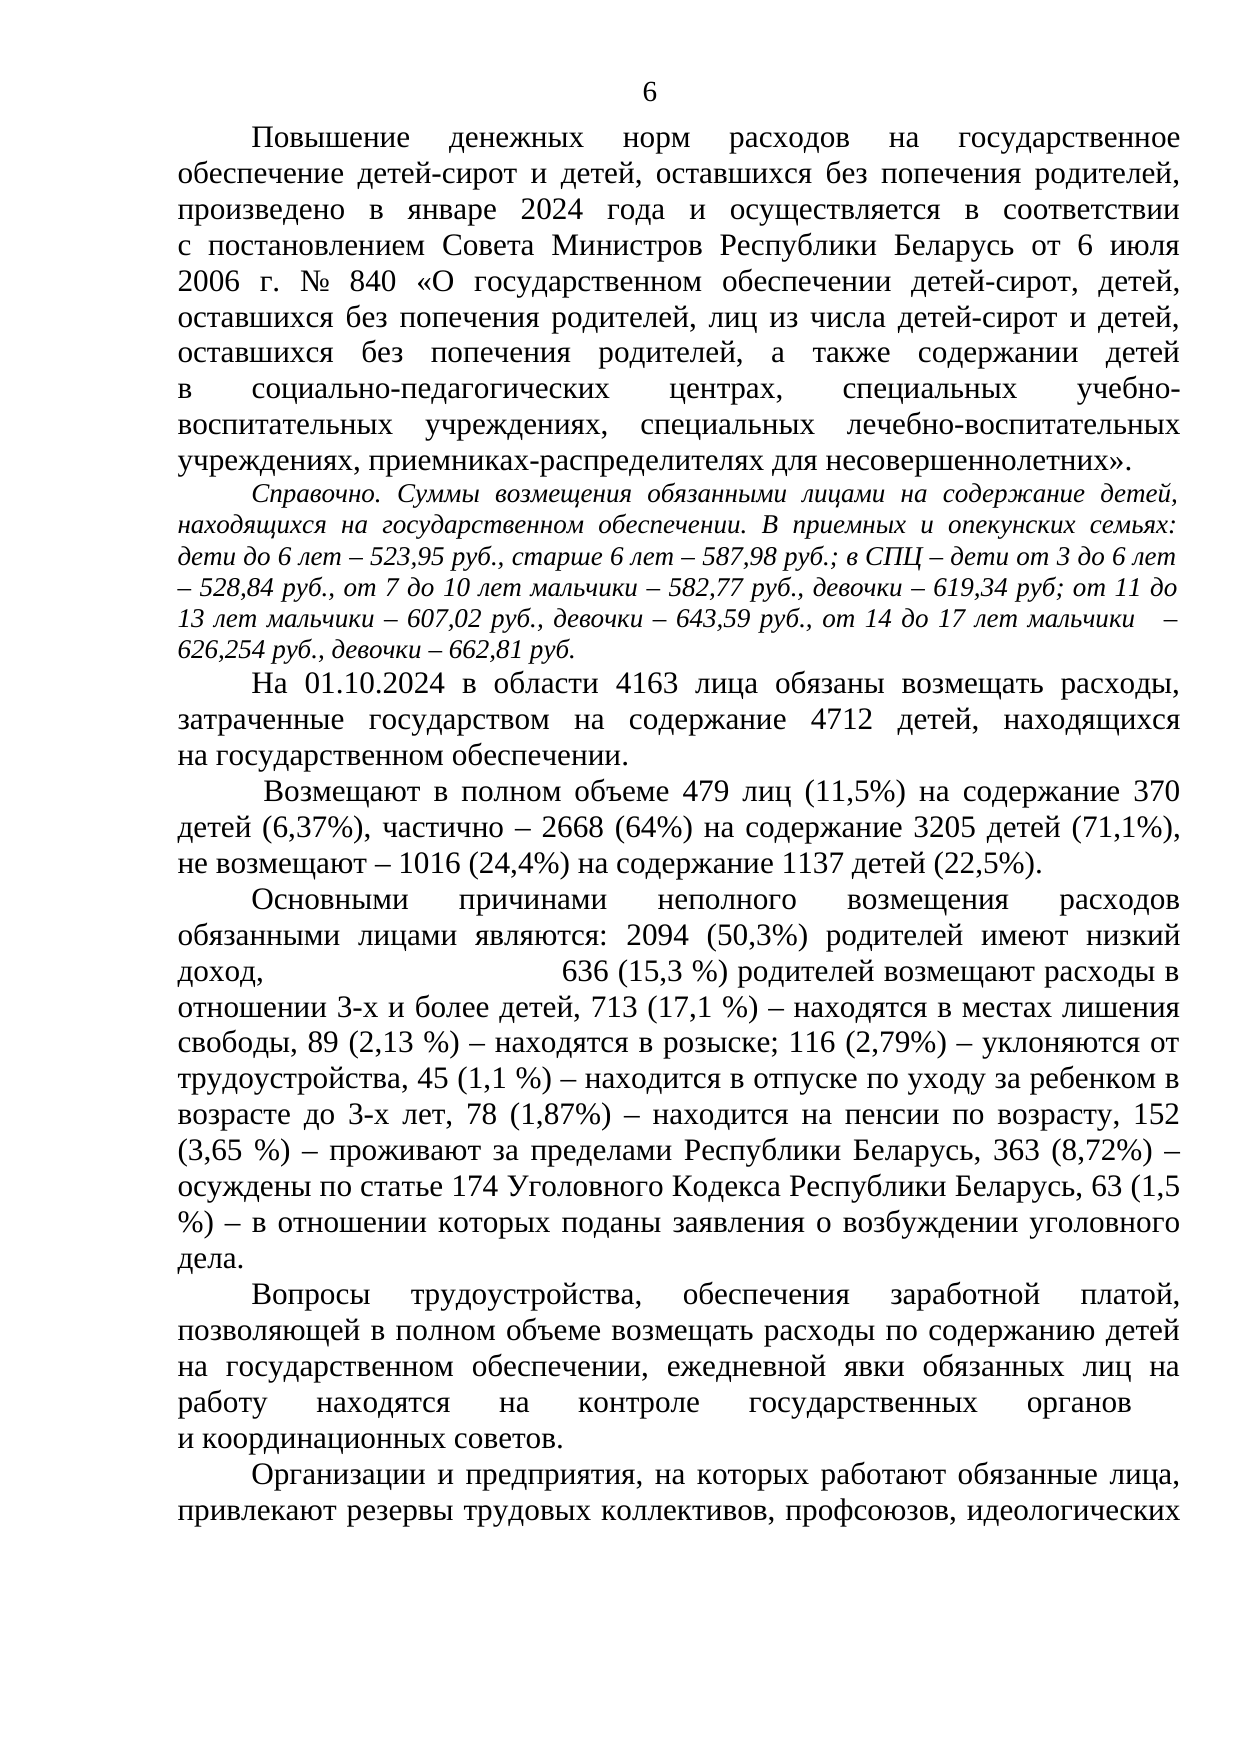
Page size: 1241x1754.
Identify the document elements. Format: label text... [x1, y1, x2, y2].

text Возмещают в полном объеме 479 лиц (11,5%) на содержание 370 детей (6,37%), частично – 2668 (64%) на содержание 3205 детей (71,1%), не возмещают – 1016 (24,4%) на содержание 1137 детей (22,5%). [177, 772, 1181, 880]
text Справочно. Суммы возмещения обязанными лицами на содержание детей, находящихся на государственном обеспечении. В приемных и опекунских семьях: дети до 6 лет – 523,95 руб., старше 6 лет – 587,98 руб.; в СПЦ – дети от 3 до 6 лет – 528,84 руб., от 7 до 10 лет мальчики – 582,77 руб., девочки – 619,34 руб; от 11 до 13 лет мальчики – 607,02 руб., девочки – 643,59 руб., от 14 до 17 лет мальчики – 626,254 руб., девочки – 662,81 руб. [177, 477, 1181, 664]
text Основными причинами неполного возмещения расходов обязанными лицами являются: 2094 (50,3%) родителей имеют низкий доход, 636 (15,3 %) родителей возмещают расходы в отношении 3-х и более детей, 713 (17,1 %) – находятся в местах лишения свободы, 89 (2,13 %) – находятся в розыске; 116 (2,79%) – уклоняются от трудоустройства, 45 (1,1 %) – находится в отпуске по уходу за ребенком в возрасте до 3-х лет, 78 (1,87%) – находится на пенсии по возрасту, 152 (3,65 %) – проживают за пределами Республики Беларусь, 363 (8,72%) – осуждены по статье 174 Уголовного Кодекса Республики Беларусь, 63 (1,5 %) – в отношении которых поданы заявления о возбуждении уголовного дела. [177, 880, 1181, 1275]
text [177, 1455, 1181, 1591]
text На 01.10.2024 в области 4163 лица обязаны возмещать расходы, затраченные государством на содержание 4712 детей, находящихся на государственном обеспечении. [177, 664, 1181, 772]
text Вопросы трудоустройства, обеспечения заработной платой, позволяющей в полном объеме возмещать расходы по содержанию детей на государственном обеспечении, ежедневной явки обязанных лиц на работу находятся на контроле государственных органов и координационных советов. [177, 1275, 1181, 1455]
text Повышение денежных норм расходов на государственное обеспечение детей-сирот и детей, оставшихся без попечения родителей, произведено в январе 2024 года и осуществляется в соответствии с постановлением Совета Министров Республики Беларусь от 6 июля 2006 г. № 840 «О государственном обеспечении детей-сирот, детей, оставшихся без попечения родителей, лиц из числа детей-сирот и детей, оставшихся без попечения родителей, а также содержании детей в социально-педагогических центрах, специальных учебно-воспитательных учреждениях, специальных лечебно-воспитательных учреждениях, приемниках-распределителях для несовершеннолетних». [177, 118, 1181, 477]
